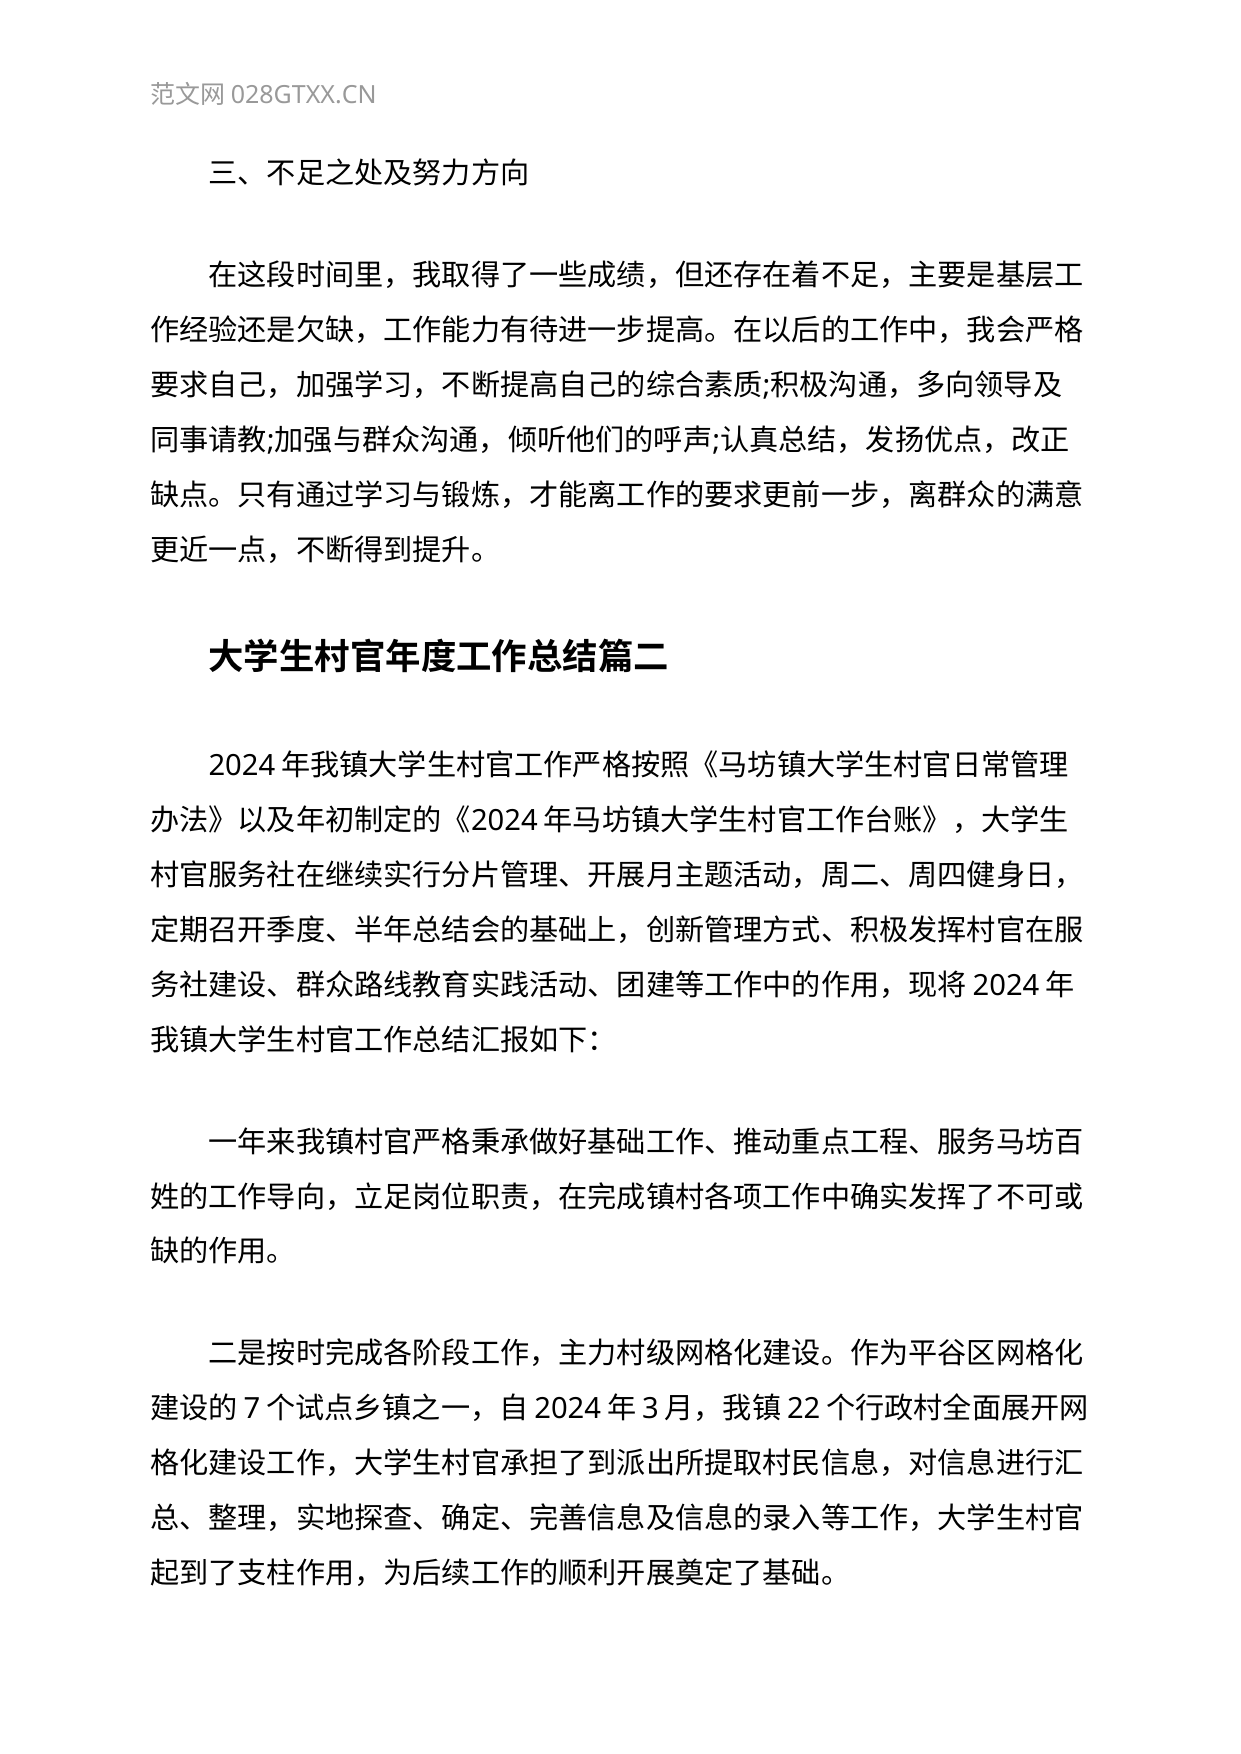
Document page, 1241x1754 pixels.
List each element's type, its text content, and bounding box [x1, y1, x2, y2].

text 三、不足之处及努力方向 [150, 150, 1090, 192]
text 在这段时间里，我取得了一些成绩，但还存在着不足，主要是基层工作经验还是欠缺，工作能力有待进一步提高。在以后的工作中，我会严格要求自己，加强学习，不断提高自己的综合素质;积极沟通，多向领导及同事请教;加强与群众沟通，倾听他们的呼声;认真总结，发扬优点，改正缺点。只有通过学习与锻炼，才能离工作的要求更前一步，离群众的满意更近一点，不断得到提升。 [150, 252, 1090, 569]
text 二是按时完成各阶段工作，主力村级网格化建设。作为平谷区网格化建设的7个试点乡镇之一，自2024年3月，我镇22个行政村全面展开网格化建设工作，大学生村官承担了到派出所提取村民信息，对信息进行汇总、整理，实地探查、确定、完善信息及信息的录入等工作，大学生村官起到了支柱作用，为后续工作的顺利开展奠定了基础。 [150, 1330, 1090, 1592]
text 2024年我镇大学生村官工作严格按照《马坊镇大学生村官日常管理办法》以及年初制定的《2024年马坊镇大学生村官工作台账》，大学生村官服务社在继续实行分片管理、开展月主题活动，周二、周四健身日，定期召开季度、半年总结会的基础上，创新管理方式、积极发挥村官在服务社建设、群众路线教育实践活动、团建等工作中的作用，现将2024年我镇大学生村官工作总结汇报如下： [150, 742, 1090, 1059]
text 一年来我镇村官严格秉承做好基础工作、推动重点工程、服务马坊百姓的工作导向，立足岗位职责，在完成镇村各项工作中确实发挥了不可或缺的作用。 [150, 1118, 1090, 1270]
text 大学生村官年度工作总结篇二 [150, 628, 1090, 679]
